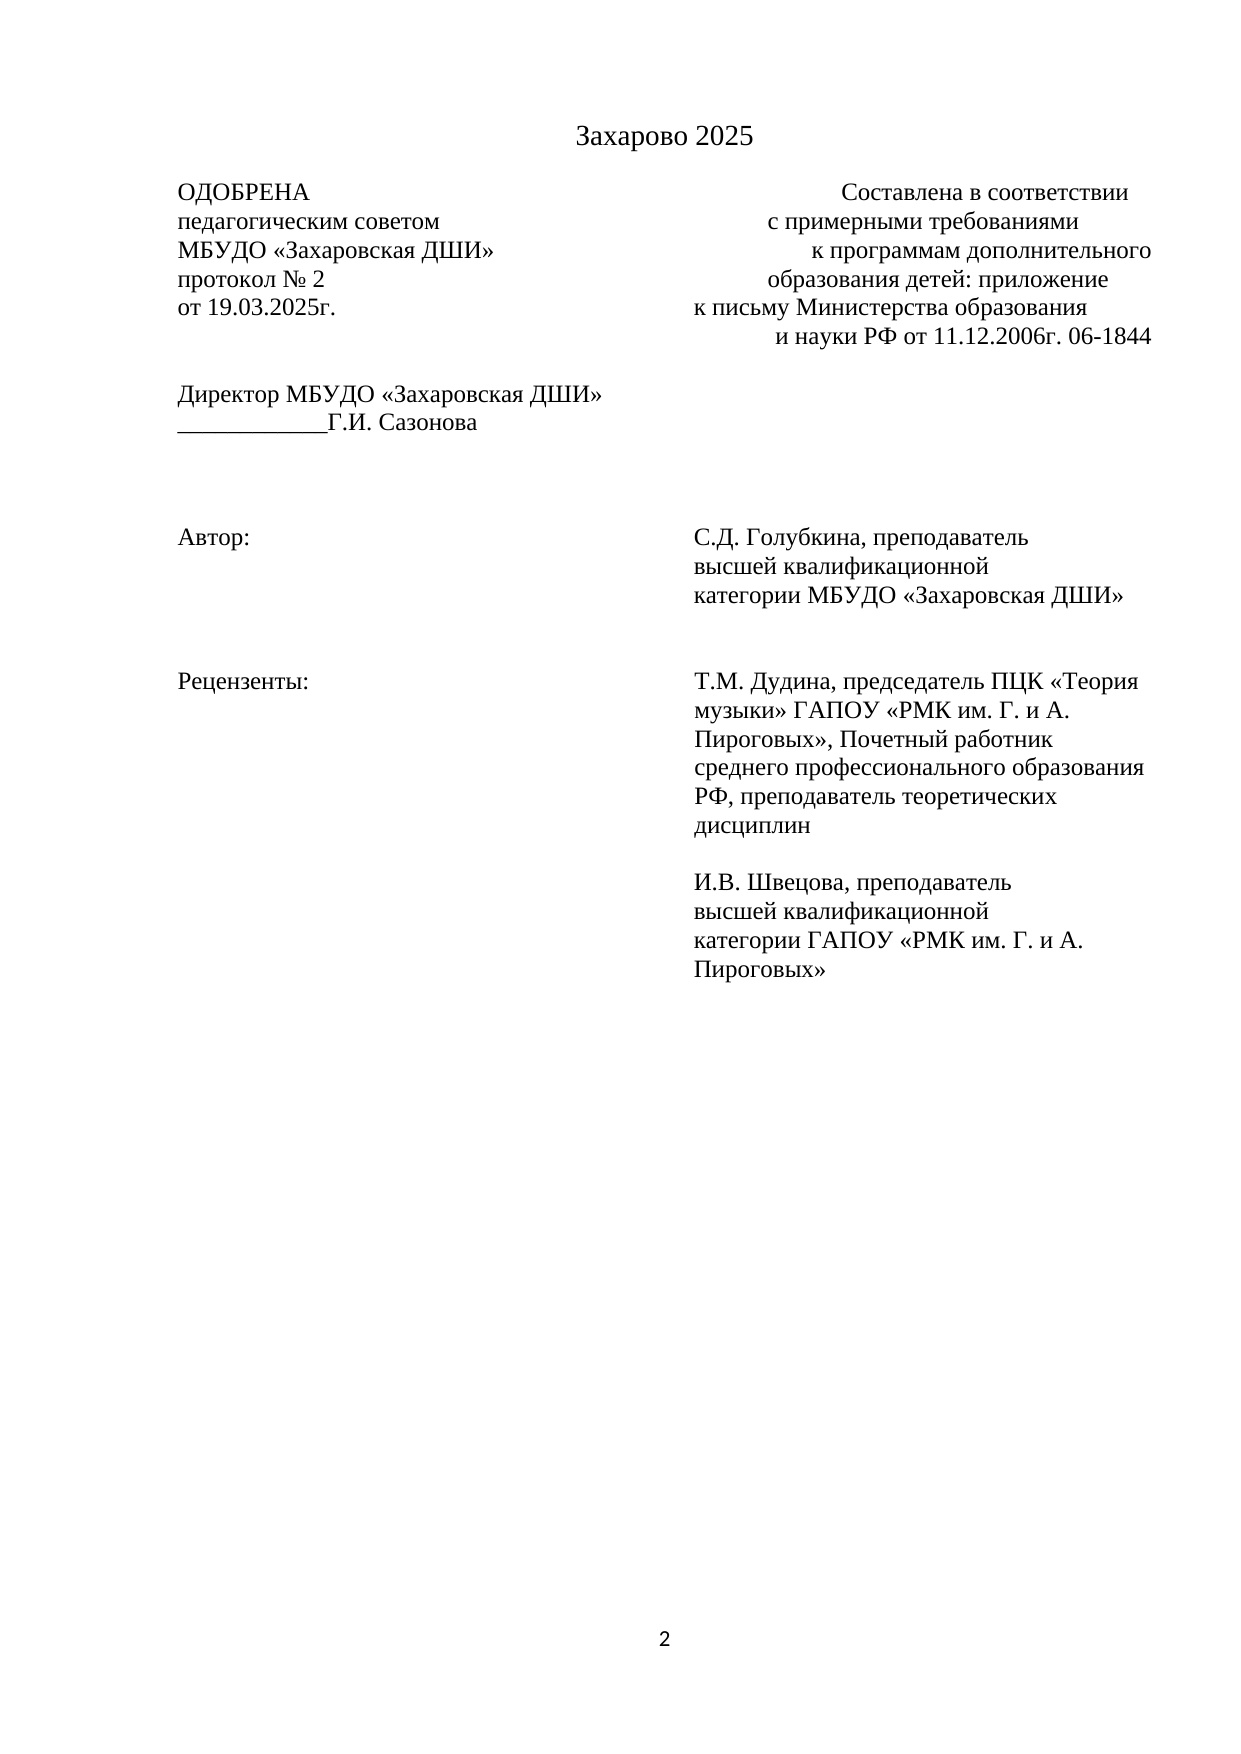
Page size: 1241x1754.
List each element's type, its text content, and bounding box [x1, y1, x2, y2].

text Рецензенты: Т.М. Дудина, председатель ПЦК «Теория музыки» ГАПОУ «РМК им. Г. и А. Пироговых», Почетный работник среднего профессионального образования РФ, преподаватель теоретических дисциплин [177, 666, 1152, 839]
text и науки РФ от 11.12.2006г. 06-1844 [693, 321, 1152, 350]
text педагогическим советом с примерными требованиями [177, 206, 1152, 235]
text И.В. Швецова, преподаватель [620, 867, 1152, 896]
text высшей квалификационной [620, 551, 1152, 580]
text категории МБУДО «Захаровская ДШИ» [620, 580, 1152, 609]
text МБУДО «Захаровская ДШИ» к программам дополнительного [177, 235, 1152, 264]
text ____________Г.И. Сазонова [177, 407, 1152, 436]
text ОДОБРЕНА Составлена в соответствии [177, 177, 1152, 206]
text высшей квалификационной [620, 896, 1152, 925]
text протокол № 2 образования детей: приложение [177, 264, 1152, 292]
text Директор МБУДО «Захаровская ДШИ» [177, 379, 1152, 407]
text Автор: С.Д. Голубкина, преподаватель [177, 522, 1152, 551]
text категории ГАПОУ «РМК им. Г. и А. Пироговых» [693, 925, 1152, 982]
text Захарово 2025 [177, 118, 1152, 152]
text от 19.03.2025г. к письму Министерства образования [177, 292, 1152, 321]
